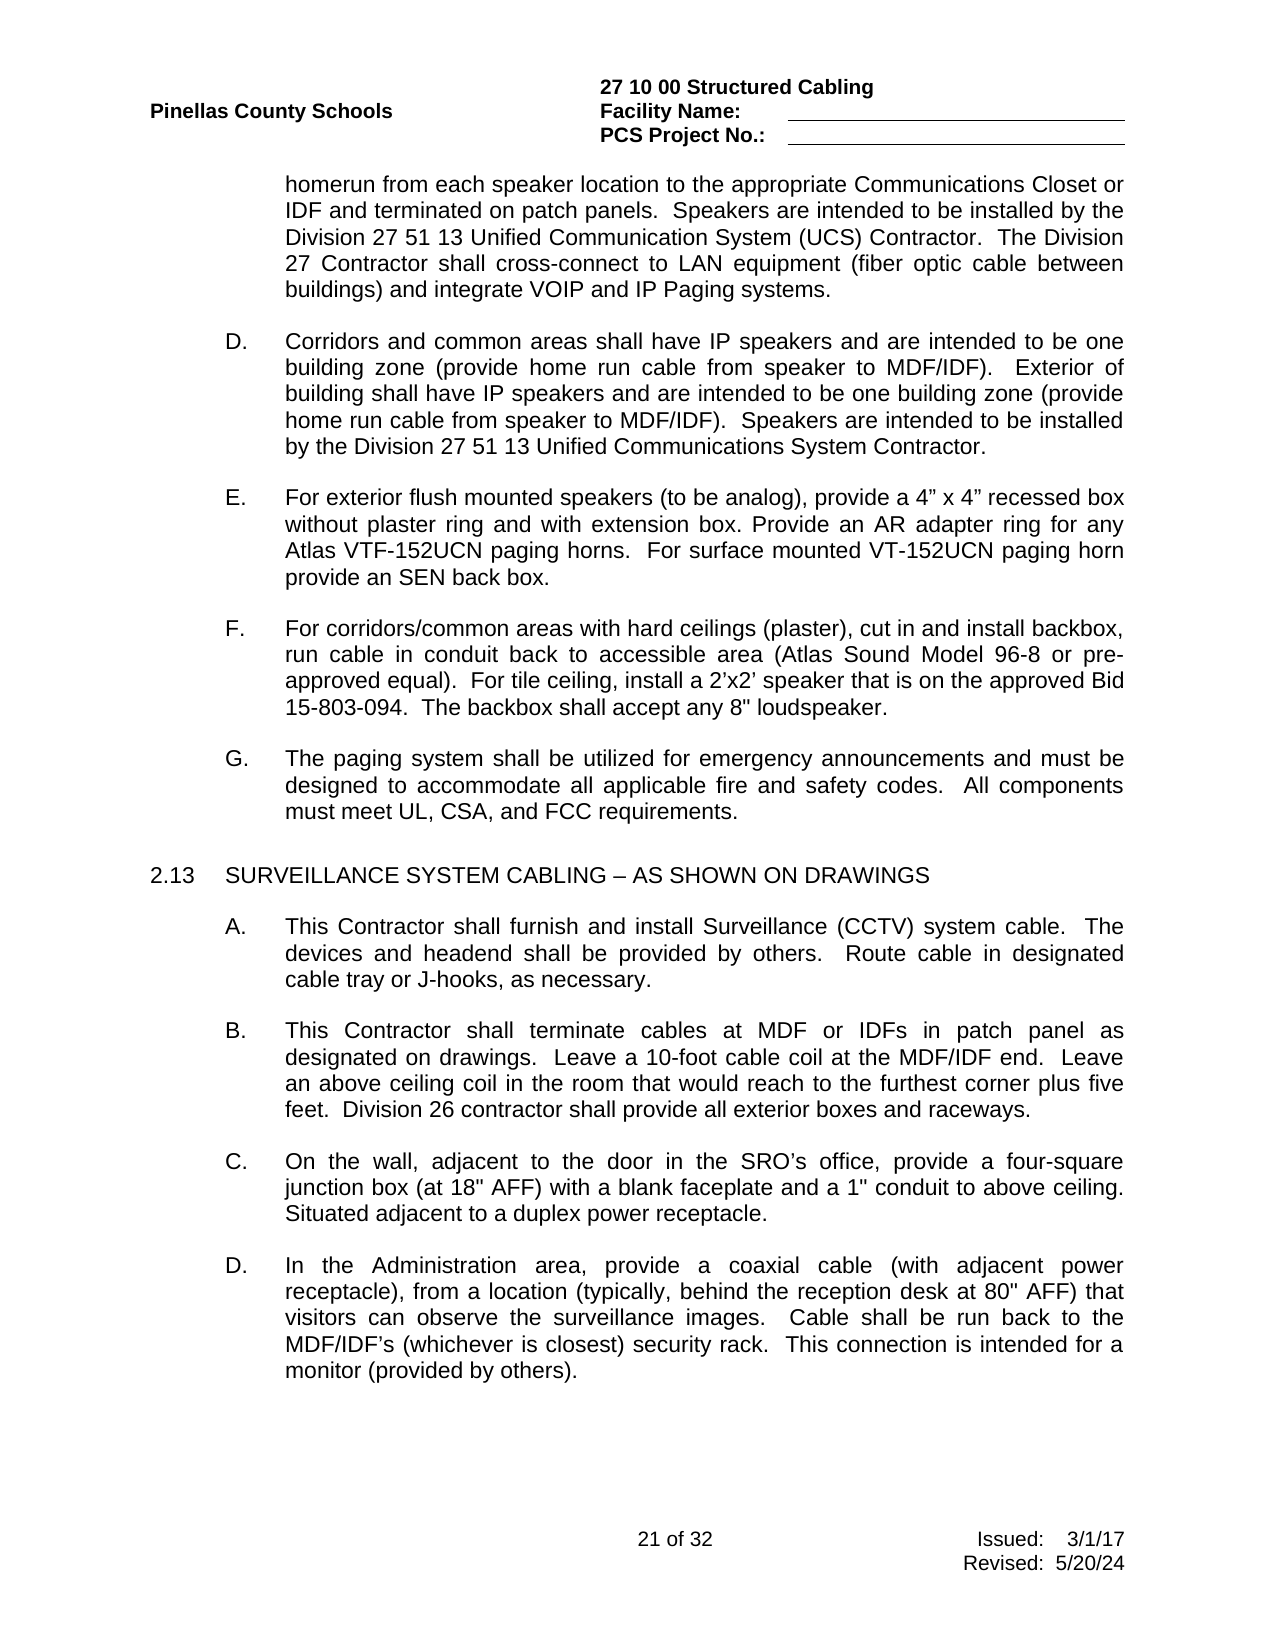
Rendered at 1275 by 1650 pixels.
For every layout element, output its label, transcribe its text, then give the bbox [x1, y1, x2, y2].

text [225, 171, 1125, 303]
text B. This Contractor shall terminate cables at MDF or IDFs in patch panel as designated on drawings. Leave a 10-foot cable coil at the MDF/IDF end. Leave an above ceiling coil in the room that would reach to the furthest corner plus five feet. Division 26 contractor shall provide all exterior boxes and raceways. [225, 1017, 1125, 1123]
text 2.13 Surveillance System Cabling – as shown on drawings [150, 862, 1125, 888]
text G. The paging system shall be utilized for emergency announcements and must be designed to accommodate all applicable fire and safety codes. All components must meet UL, CSA, and FCC requirements. [225, 745, 1125, 824]
text D. Corridors and common areas shall have IP speakers and are intended to be one building zone (provide home run cable from speaker to MDF/IDF). Exterior of building shall have IP speakers and are intended to be one building zone (provide home run cable from speaker to MDF/IDF). Speakers are intended to be installed by the Division 27 51 13 Unified Communications System Contractor. [225, 328, 1125, 459]
text D. In the Administration area, provide a coaxial cable (with adjacent power receptacle), from a location (typically, behind the reception desk at 80" AFF) that visitors can observe the surveillance images. Cable shall be run back to the MDF/IDF’s (whichever is closest) security rack. This connection is intended for a monitor (provided by others). [225, 1252, 1125, 1383]
text E. For exterior flush mounted speakers (to be analog), provide a 4” x 4” recessed box without plaster ring and with extension box. Provide an AR adapter ring for any Atlas VTF-152UCN paging horns. For surface mounted VT-152UCN paging horn provide an SEN back box. [225, 484, 1125, 590]
text F. For corridors/common areas with hard ceilings (plaster), cut in and install backbox, run cable in conduit back to accessible area (Atlas Sound Model 96-8 or pre-approved equal). For tile ceiling, install a 2’x2’ speaker that is on the approved Bid 15-803-094. The backbox shall accept any 8" loudspeaker. [225, 615, 1125, 720]
text C. On the wall, adjacent to the door in the SRO’s office, provide a four-square junction box (at 18" AFF) with a blank faceplate and a 1" conduit to above ceiling. Situated adjacent to a duplex power receptacle. [225, 1148, 1125, 1227]
text A. This Contractor shall furnish and install Surveillance (CCTV) system cable. The devices and headend shall be provided by others. Route cable in designated cable tray or J-hooks, as necessary. [225, 913, 1125, 992]
